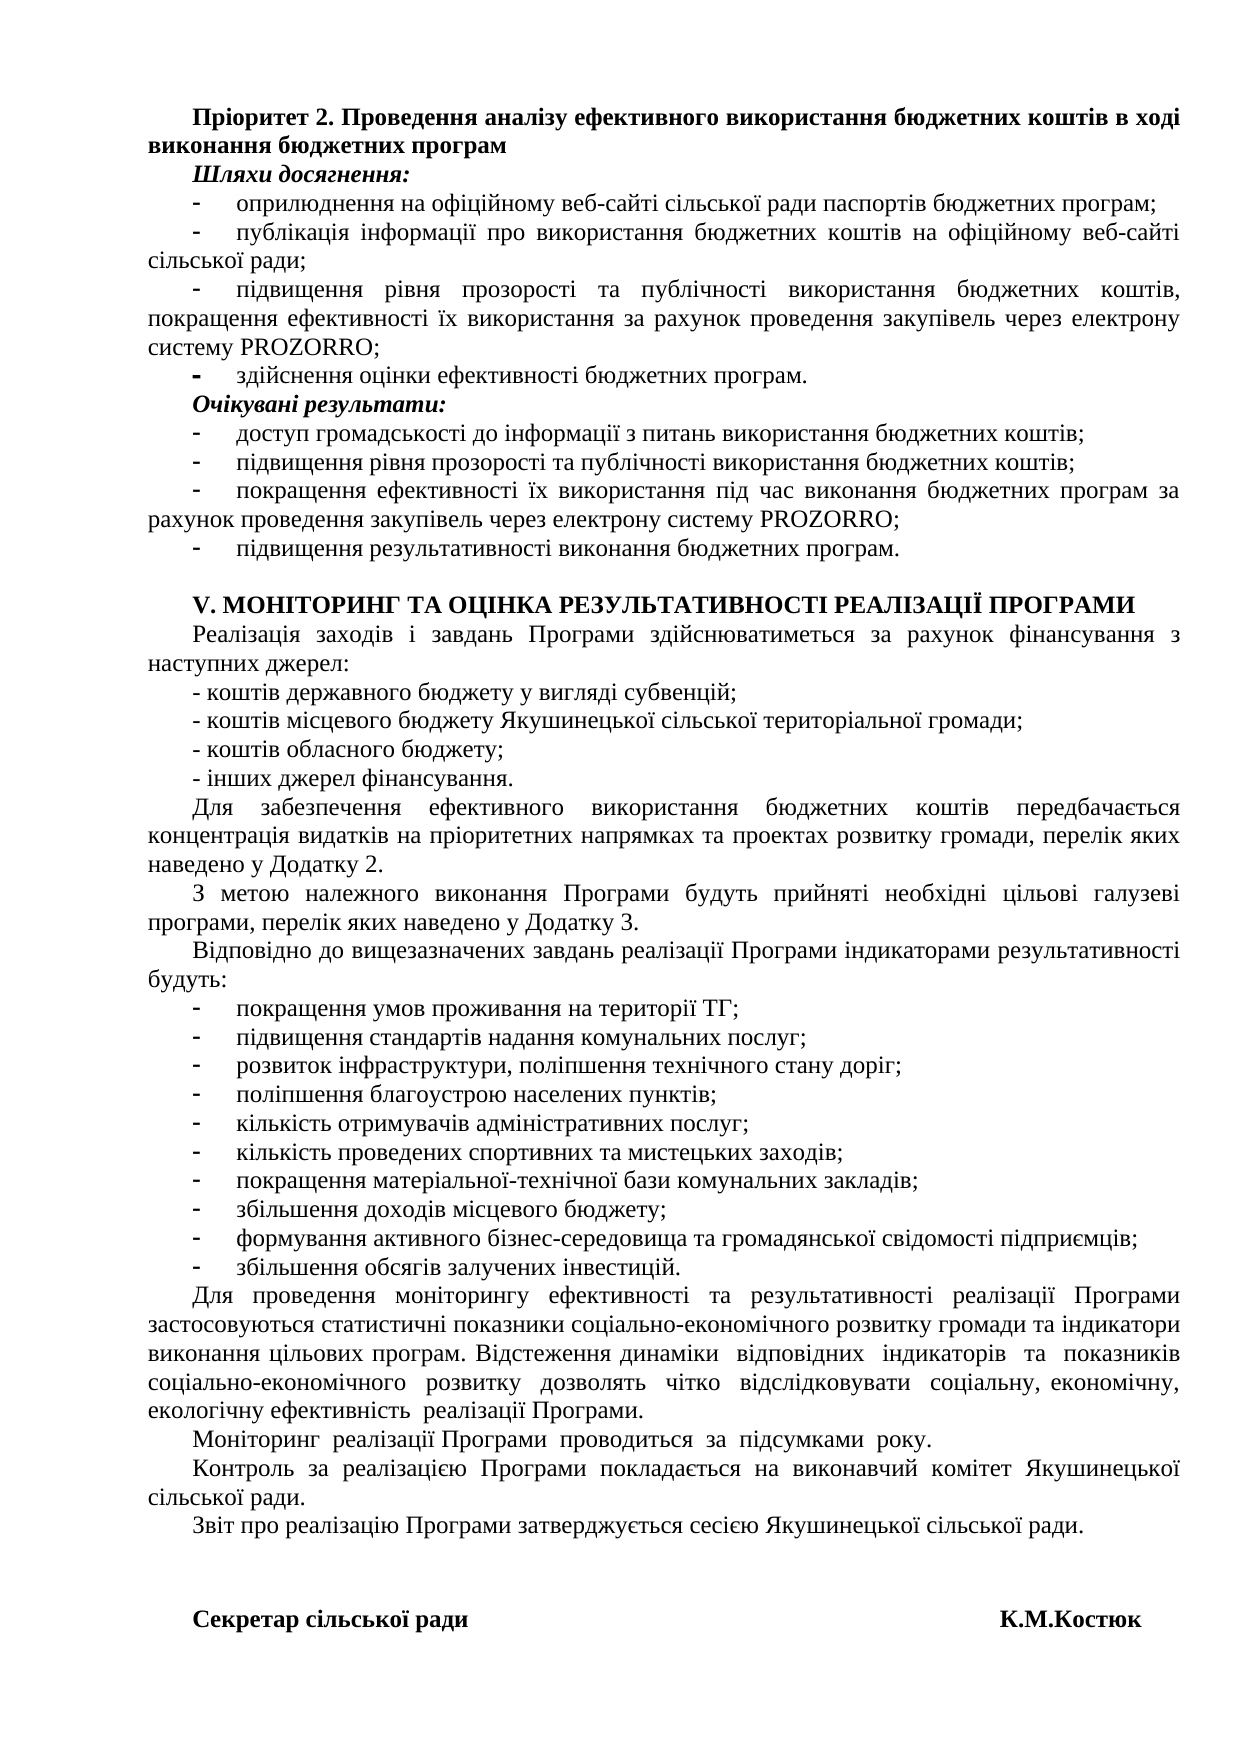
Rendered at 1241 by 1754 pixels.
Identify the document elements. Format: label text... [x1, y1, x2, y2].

list збільшення обсягів залучених інвестицій. [148, 1252, 1181, 1281]
text - коштів державного бюджету у вигляді субвенцій; [148, 677, 1181, 706]
list поліпшення благоустрою населених пунктів; [148, 1079, 1181, 1108]
list підвищення стандартів надання комунальних послуг; [148, 1022, 1181, 1051]
list розвиток інфраструктури, поліпшення технічного стану доріг; [148, 1051, 1181, 1079]
list публікація інформації про використання бюджетних коштів на офіційному веб-сайті сільської ради; [148, 217, 1181, 274]
text Звіт про реалізацію Програми затверджується сесією Якушинецької сільської ради. [148, 1511, 1181, 1539]
list збільшення доходів місцевого бюджету; [148, 1194, 1181, 1223]
text V. МОНІТОРИНГ ТА ОЦІНКА РЕЗУЛЬТАТИВНОСТІ РЕАЛІЗАЦІЇ ПРОГРАМИ [148, 591, 1181, 619]
list здійснення оцінки ефективності бюджетних програм. [148, 361, 1181, 389]
text Секретар сільської ради К.М.Костюк [148, 1604, 1181, 1633]
text Очікувані результати: [148, 389, 1181, 418]
text Реалізація заходів і завдань Програми здійснюватиметься за рахунок фінансування з наступних джерел: [148, 619, 1181, 677]
list формування активного бізнес-середовища та громадянської свідомості підприємців; [148, 1223, 1181, 1252]
text З метою належного виконання Програми будуть прийняті необхідні цільові галузеві програми, перелік яких наведено у Додатку 3. [148, 878, 1181, 936]
list кількість отримувачів адміністративних послуг; [148, 1108, 1181, 1137]
text Відповідно до вищезазначених завдань реалізації Програми індикаторами результативності будуть: [148, 936, 1181, 993]
list покращення ефективності їх використання під час виконання бюджетних програм за рахунок проведення закупівель через електрону систему PROZORRO; [148, 476, 1181, 533]
list підвищення рівня прозорості та публічності використання бюджетних коштів, покращення ефективності їх використання за рахунок проведення закупівель через електрону систему PROZORRO; [148, 274, 1181, 361]
list оприлюднення на офіційному веб-сайті сільської ради паспортів бюджетних програм; [148, 188, 1181, 217]
text Моніторинг реалізації Програми проводиться за підсумками року. [148, 1424, 1181, 1453]
text Пріоритет 2. Проведення аналізу ефективного використання бюджетних коштів в ході виконання бюджетних програм [148, 102, 1181, 159]
list покращення умов проживання на території ТГ; [148, 993, 1181, 1022]
text - інших джерел фінансування. [148, 763, 1181, 792]
list доступ громадськості до інформації з питань використання бюджетних коштів; [148, 418, 1181, 447]
list кількість проведених спортивних та мистецьких заходів; [148, 1137, 1181, 1166]
list покращення матеріальної-технічної бази комунальних закладів; [148, 1166, 1181, 1194]
text Контроль за реалізацією Програми покладається на виконавчий комітет Якушинецької сільської ради. [148, 1453, 1181, 1511]
text Для забезпечення ефективного використання бюджетних коштів передбачається концентрація видатків на пріоритетних напрямках та проектах розвитку громади, перелік яких наведено у Додатку 2. [148, 792, 1181, 878]
list підвищення результативності виконання бюджетних програм. [148, 533, 1181, 562]
text - коштів місцевого бюджету Якушинецької сільської територіальної громади; [148, 706, 1181, 734]
list підвищення рівня прозорості та публічності використання бюджетних коштів; [148, 447, 1181, 476]
text Шляхи досягнення: [148, 159, 1181, 188]
text Для проведення моніторингу ефективності та результативності реалізації Програми застосовуються статистичні показники соціально-економічного розвитку громади та індикатори виконання цільових програм. Відстеження динаміки відповідних індикаторів та показників соціально-економічного розвитку дозволять чітко відслідковувати соціальну, економічну, екологічну ефективність реалізації Програми. [148, 1281, 1181, 1424]
text - коштів обласного бюджету; [148, 734, 1181, 763]
